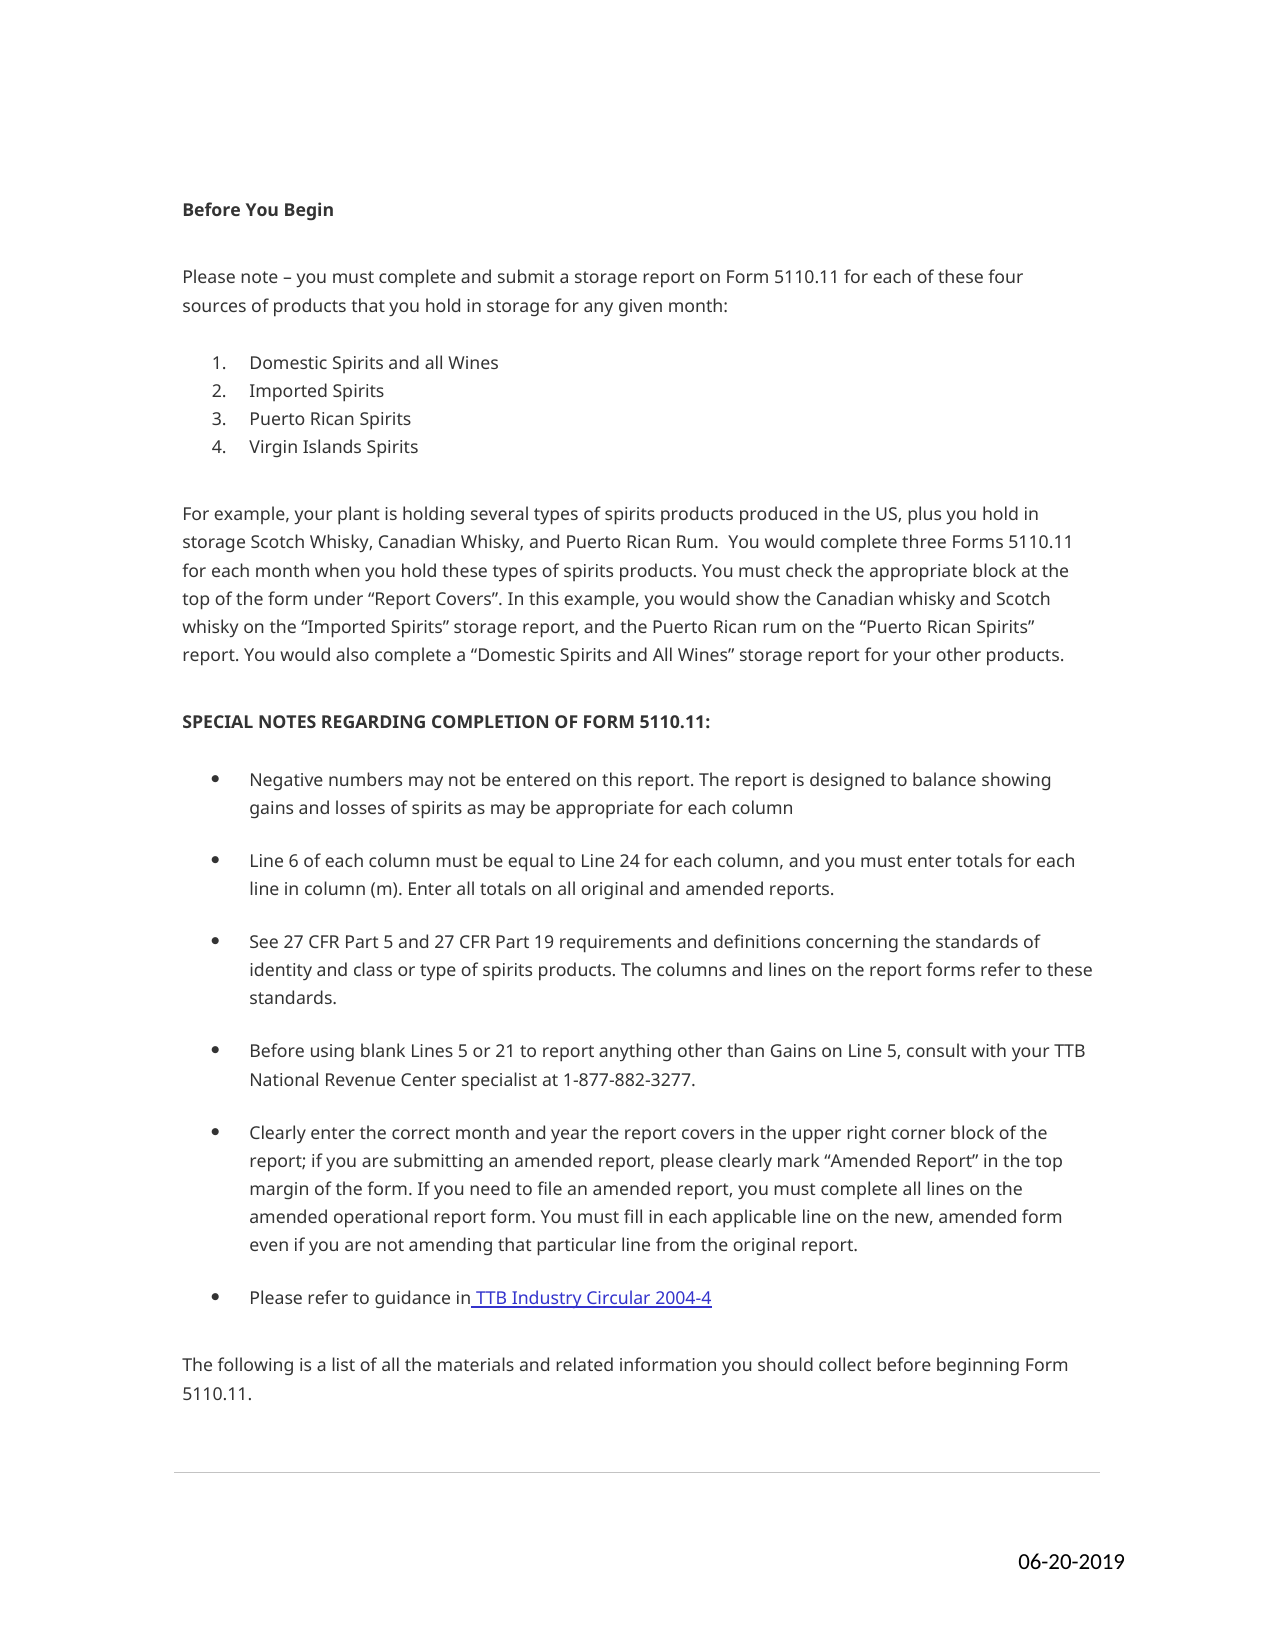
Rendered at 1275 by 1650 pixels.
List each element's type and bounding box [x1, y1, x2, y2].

table_header [170, 150, 1106, 1477]
